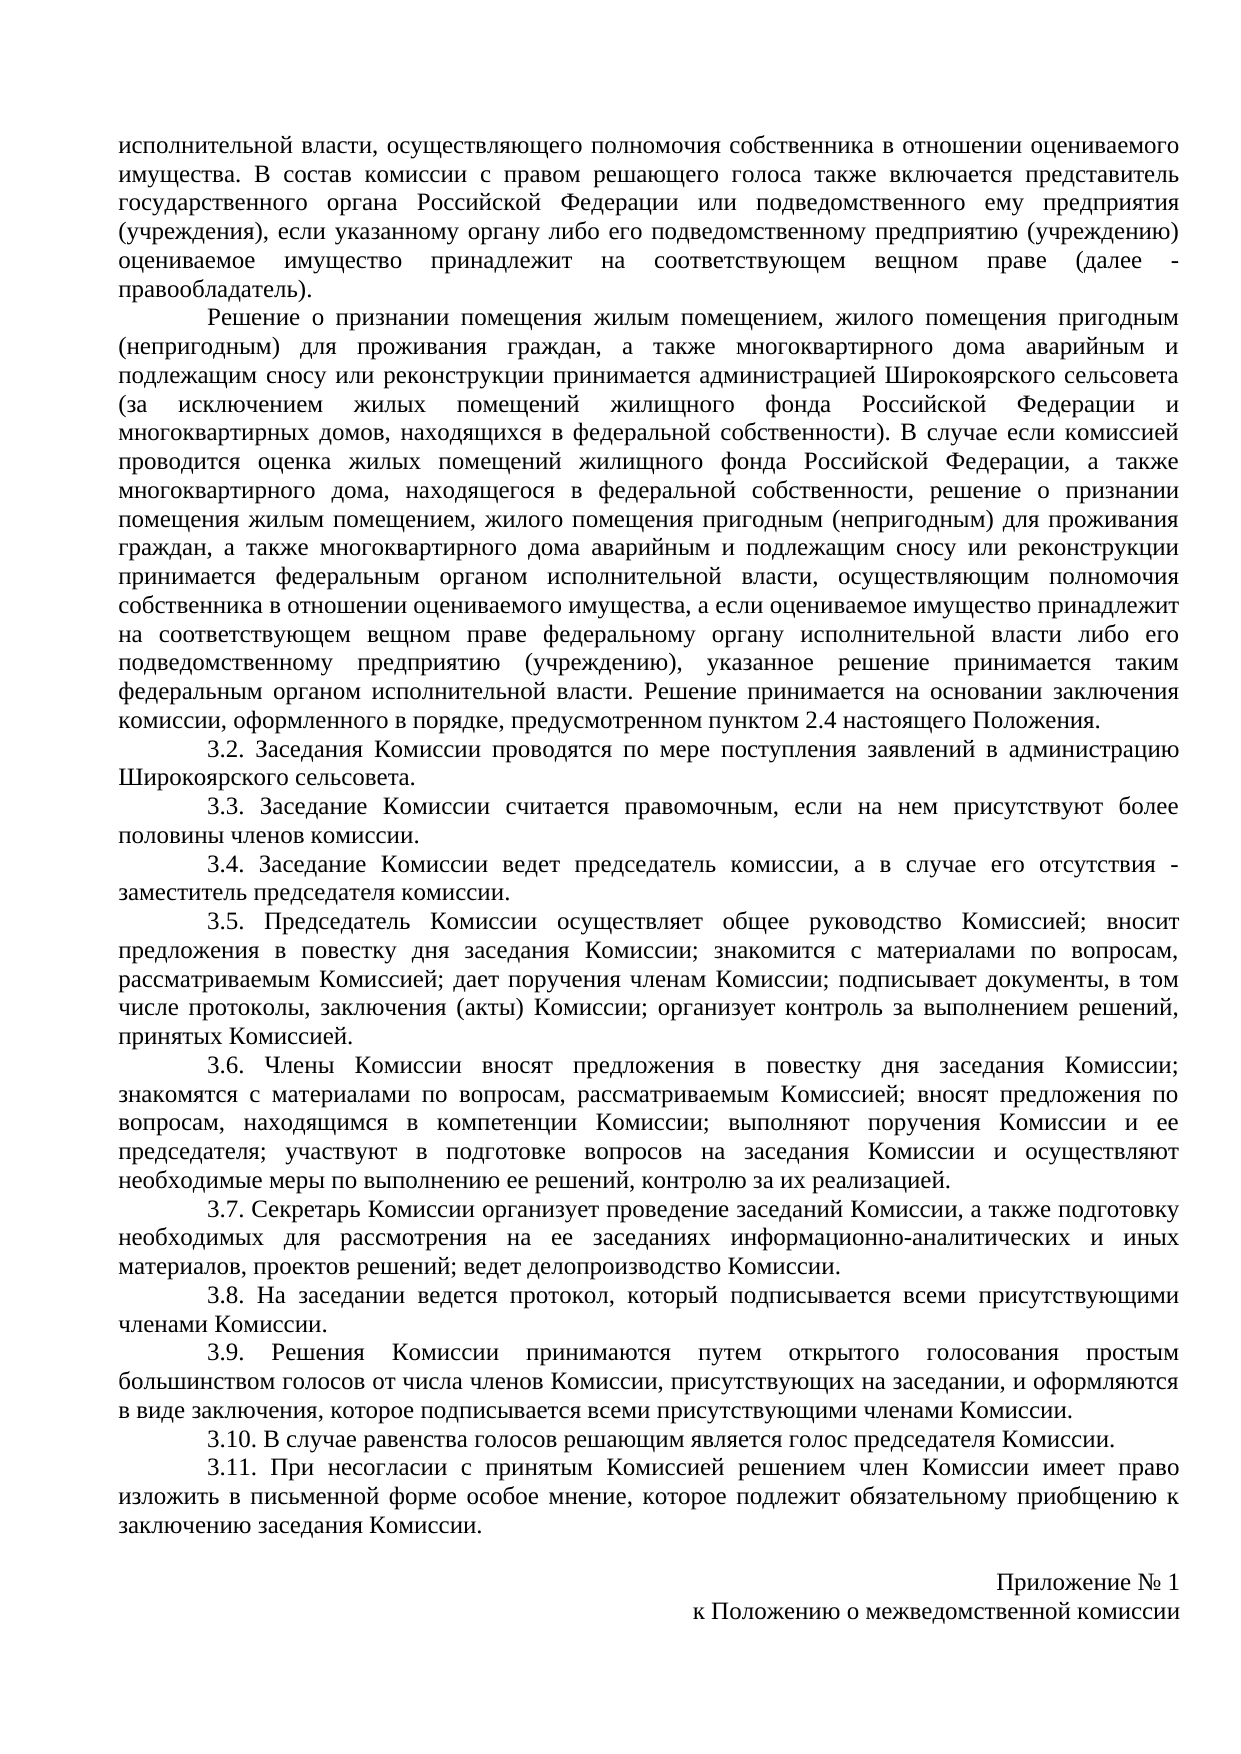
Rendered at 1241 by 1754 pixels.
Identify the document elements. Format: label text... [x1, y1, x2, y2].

text 3.9. Решения Комиссии принимаются путем открытого голосования простым большинством голосов от числа членов Комиссии, присутствующих на заседании, и оформляются в виде заключения, которое подписывается всеми присутствующими членами Комиссии. [118, 1337, 1180, 1424]
text 3.3. Заседание Комиссии считается правомочным, если на нем присутствуют более половины членов комиссии. [118, 791, 1180, 849]
text 3.11. При несогласии с принятым Комиссией решением член Комиссии имеет право изложить в письменной форме особое мнение, которое подлежит обязательному приобщению к заключению заседания Комиссии. [118, 1452, 1180, 1539]
text 3.8. На заседании ведется протокол, который подписывается всеми присутствующими членами Комиссии. [118, 1280, 1180, 1337]
text 3.5. Председатель Комиссии осуществляет общее руководство Комиссией; вносит предложения в повестку дня заседания Комиссии; знакомится с материалами по вопросам, рассматриваемым Комиссией; дает поручения членам Комиссии; подписывает документы, в том числе протоколы, заключения (акты) Комиссии; организует контроль за выполнением решений, принятых Комиссией. [118, 906, 1180, 1050]
text 3.6. Члены Комиссии вносят предложения в повестку дня заседания Комиссии; знакомятся с материалами по вопросам, рассматриваемым Комиссией; вносят предложения по вопросам, находящимся в компетенции Комиссии; выполняют поручения Комиссии и ее председателя; участвуют в подготовке вопросов на заседания Комиссии и осуществляют необходимые меры по выполнению ее решений, контролю за их реализацией. [118, 1050, 1180, 1194]
text 3.2. Заседания Комиссии проводятся по мере поступления заявлений в администрацию Широкоярского сельсовета. [118, 734, 1180, 791]
text 3.10. В случае равенства голосов решающим является голос председателя Комиссии. [118, 1424, 1180, 1452]
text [118, 130, 1180, 302]
text 3.4. Заседание Комиссии ведет председатель комиссии, а в случае его отсутствия - заместитель председателя комиссии. [118, 849, 1180, 906]
text Решение о признании помещения жилым помещением, жилого помещения пригодным (непригодным) для проживания граждан, а также многоквартирного дома аварийным и подлежащим сносу или реконструкции принимается администрацией Широкоярского сельсовета (за исключением жилых помещений жилищного фонда Российской Федерации и многоквартирных домов, находящихся в федеральной собственности). В случае если комиссией проводится оценка жилых помещений жилищного фонда Российской Федерации, а также многоквартирного дома, находящегося в федеральной собственности, решение о признании помещения жилым помещением, жилого помещения пригодным (непригодным) для проживания граждан, а также многоквартирного дома аварийным и подлежащим сносу или реконструкции принимается федеральным органом исполнительной власти, осуществляющим полномочия собственника в отношении оцениваемого имущества, а если оцениваемое имущество принадлежит на соответствующем вещном праве федеральному органу исполнительной власти либо его подведомственному предприятию (учреждению), указанное решение принимается таким федеральным органом исполнительной власти. Решение принимается на основании заключения комиссии, оформленного в порядке, предусмотренном пунктом 2.4 настоящего Положения. [118, 302, 1180, 734]
text к Положению о межведомственной комиссии [118, 1596, 1180, 1625]
text 3.7. Секретарь Комиссии организует проведение заседаний Комиссии, а также подготовку необходимых для рассмотрения на ее заседаниях информационно-аналитических и иных материалов, проектов решений; ведет делопроизводство Комиссии. [118, 1194, 1180, 1280]
text Приложение № 1 [118, 1567, 1180, 1596]
